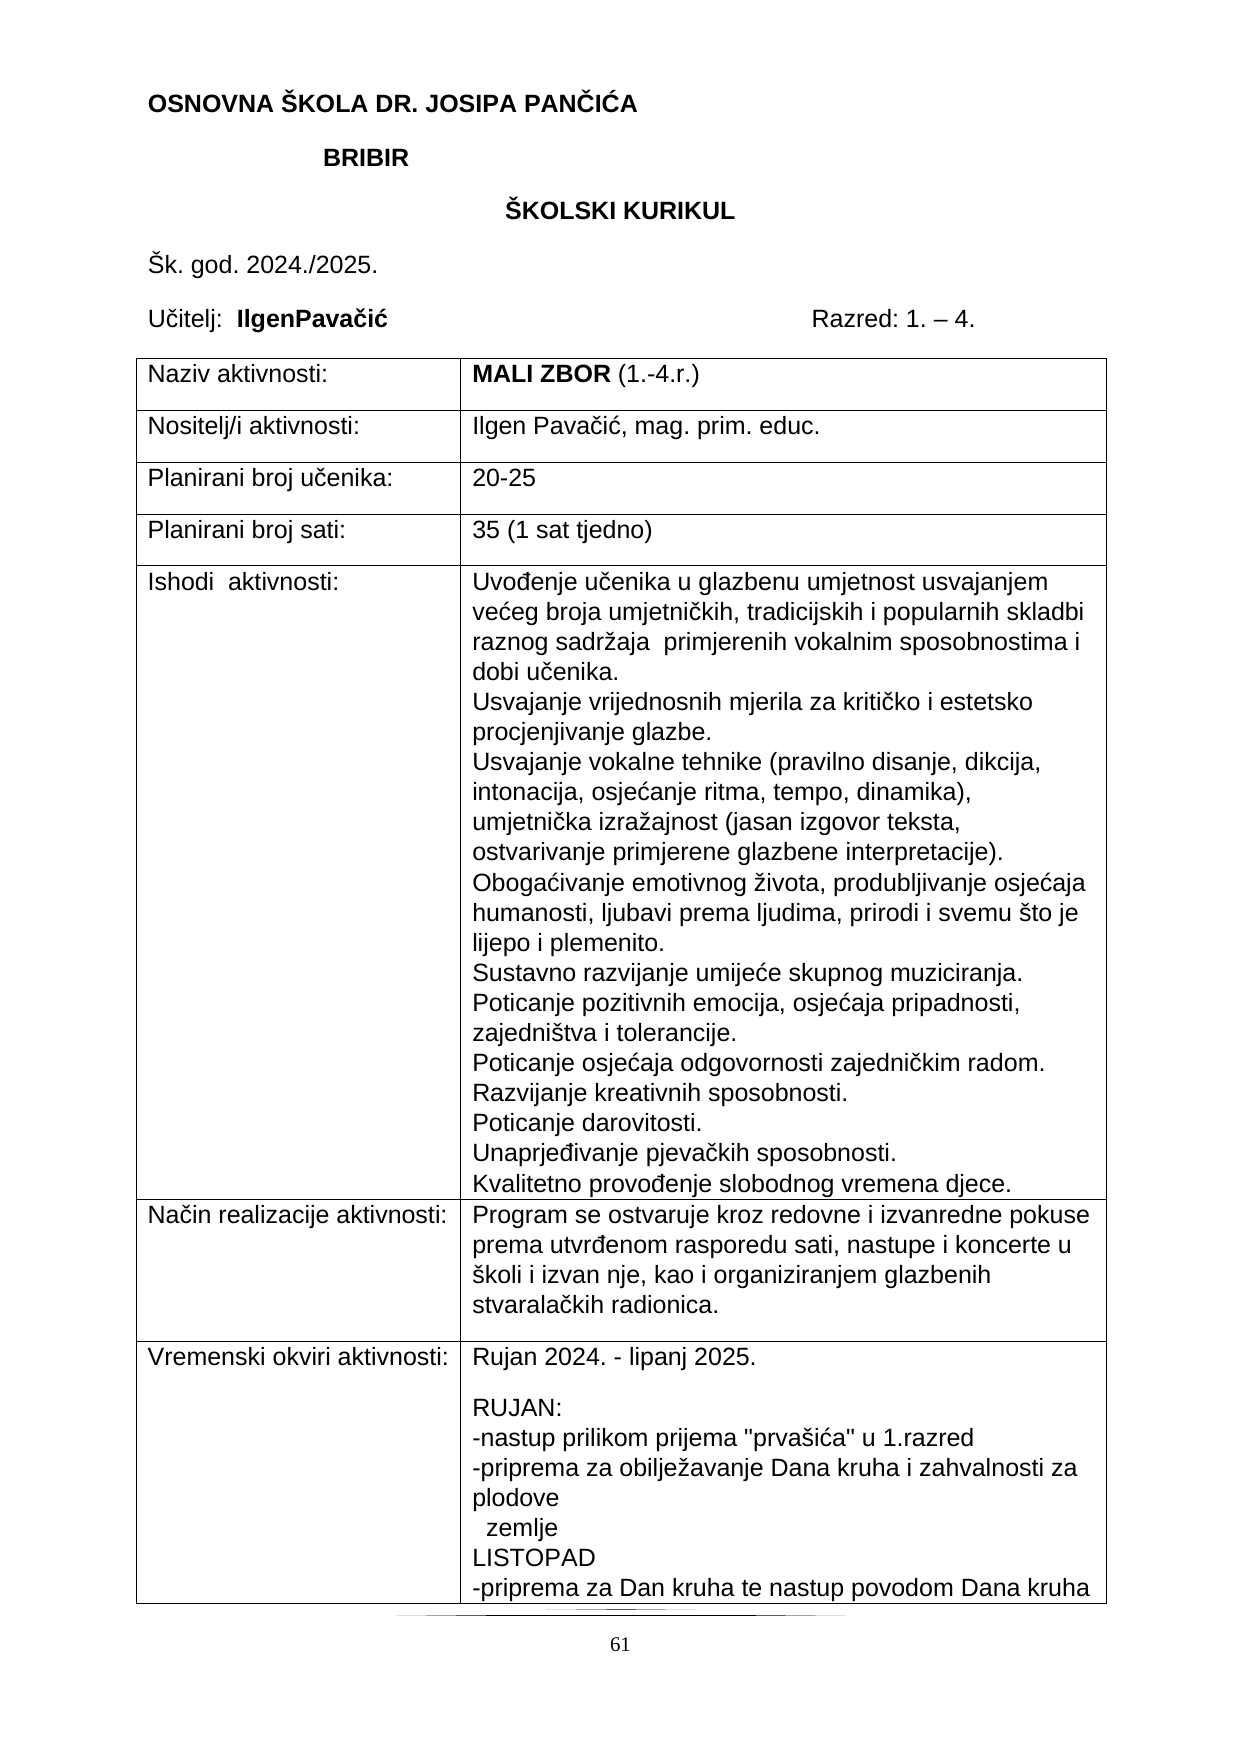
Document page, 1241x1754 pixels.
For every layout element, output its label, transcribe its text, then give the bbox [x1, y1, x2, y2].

text Šk. god. 2024./2025. [148, 250, 1092, 279]
table_cell 20-25 [461, 463, 1106, 513]
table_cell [461, 1342, 1106, 1603]
text ŠKOLSKI KURIKUL [148, 196, 1092, 225]
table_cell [137, 1342, 460, 1603]
table_cell Planirani broj učenika: [137, 463, 460, 513]
table_cell Ilgen Pavačić, mag. prim. educ. [461, 411, 1106, 462]
table_cell Planirani broj sati: [137, 515, 460, 565]
table_header Naziv aktivnosti: [137, 359, 460, 410]
table_header MALI ZBOR (1.-4.r.) [461, 359, 1106, 410]
table_cell Ishodi aktivnosti: [137, 566, 460, 1198]
table_cell 35 (1 sat tjedno) [461, 515, 1106, 565]
table_cell Način realizacije aktivnosti: [137, 1200, 460, 1341]
text OSNOVNA ŠKOLA DR. JOSIPA PANČIĆA [148, 89, 1092, 117]
table_cell Uvođenje učenika u glazbenu umjetnost usvajanjem većeg broja umjetničkih, tradicijskih i popularnih skladbi raznog sadržaja primjerenih vokalnim sposobnostima i dobi učenika. Usvajanje vrijednosnih mjerila za kritičko i estetsko procjenjivanje glazbe. Usvajanje vokalne tehnike (pravilno disanje, dikcija, intonacija, osjećanje ritma, tempo, dinamika), umjetnička izražajnost (jasan izgovor teksta, ostvarivanje primjerene glazbene interpretacije). Obogaćivanje emotivnog života, produbljivanje osjećaja humanosti, ljubavi prema ljudima, prirodi i svemu što je lijepo i plemenito. Sustavno razvijanje umijeće skupnog muziciranja. Poticanje pozitivnih emocija, osjećaja pripadnosti, zajedništva i tolerancije. Poticanje osjećaja odgovornosti zajedničkim radom. Razvijanje kreativnih sposobnosti. Poticanje darovitosti. Unaprjeđivanje pjevačkih sposobnosti. Kvalitetno provođenje slobodnog vremena djece. [461, 566, 1106, 1198]
table_cell Nositelj/i aktivnosti: [137, 411, 460, 462]
table_cell Program se ostvaruje kroz redovne i izvanredne pokuse prema utvrđenom rasporedu sati, nastupe i koncerte u školi i izvan nje, kao i organiziranjem glazbenih stvaralačkih radionica. [461, 1200, 1106, 1341]
text BRIBIR [148, 142, 1092, 171]
text Učitelj: IlgenPavačić Razred: 1. – 4. [148, 304, 1092, 333]
